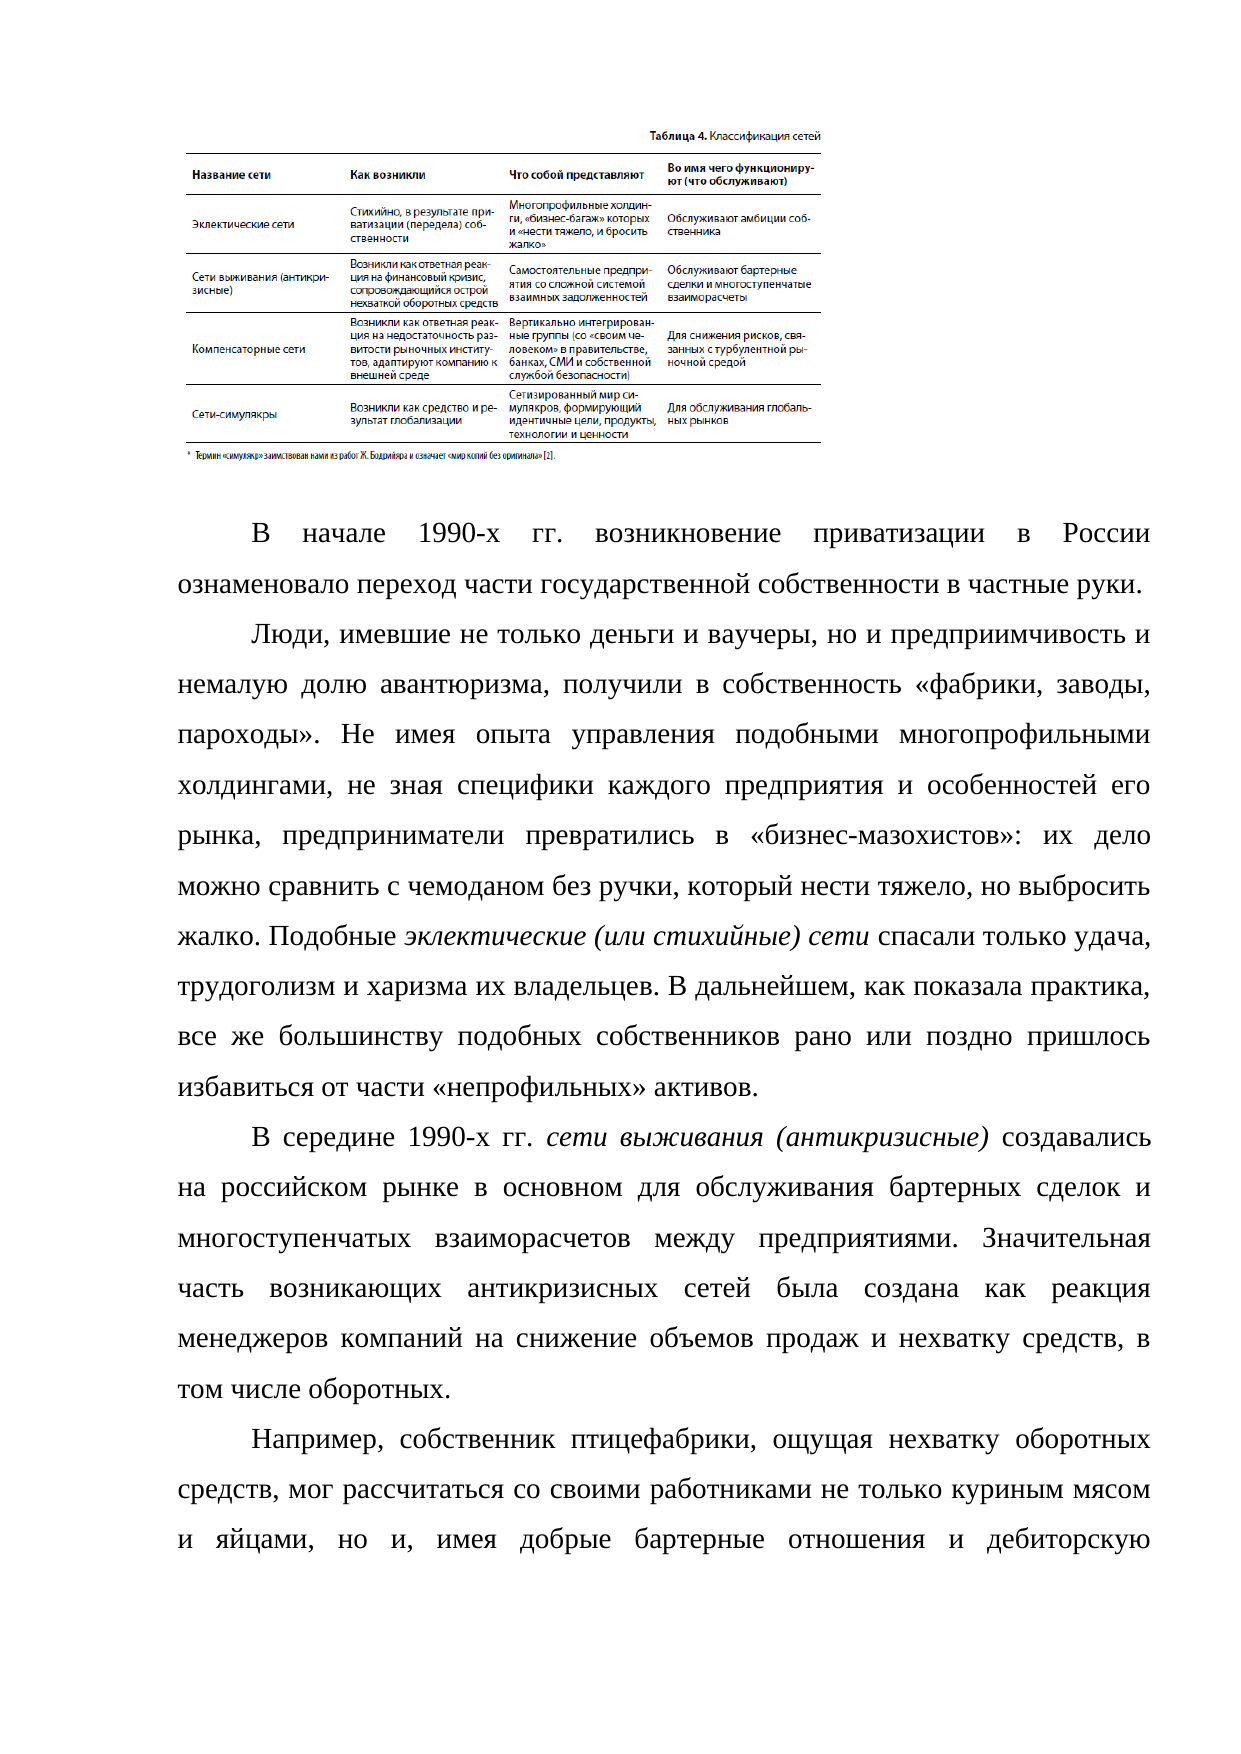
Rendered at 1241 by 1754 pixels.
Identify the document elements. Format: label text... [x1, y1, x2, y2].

text В середине 1990-х гг. сети выживания (антикризисные) создавались на российском рынке в основном для обслуживания бартерных сделок и многоступенчатых взаиморасчетов между предприятиями. Значительная часть возникающих антикризисных сетей была создана как реакция менеджеров компаний на снижение объемов продаж и нехватку средств, в том числе оборотных. [177, 1119, 1152, 1404]
text В начале 1990-х гг. возникновение приватизации в России ознаменовало переход части государственной собственности в частные руки. [177, 515, 1152, 599]
text Люди, имевшие не только деньги и ваучеры, но и предприимчивость и немалую долю авантюризма, получили в собственность «фабрики, заводы, пароходы». Не имея опыта управления подобными многопрофильными холдингами, не зная специфики каждого предприятия и особенностей его рынка, предприниматели превратились в «бизнес-мазохистов»: их дело можно сравнить с чемоданом без ручки, который нести тяжело, но выбросить жалко. Подобные эклектические (или стихийные) сети спасали только удача, трудоголизм и харизма их владельцев. В дальнейшем, как показала практика, все же большинству подобных собственников рано или поздно пришлось избавиться от части «непрофильных» активов. [177, 616, 1152, 1102]
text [177, 1421, 1152, 1555]
